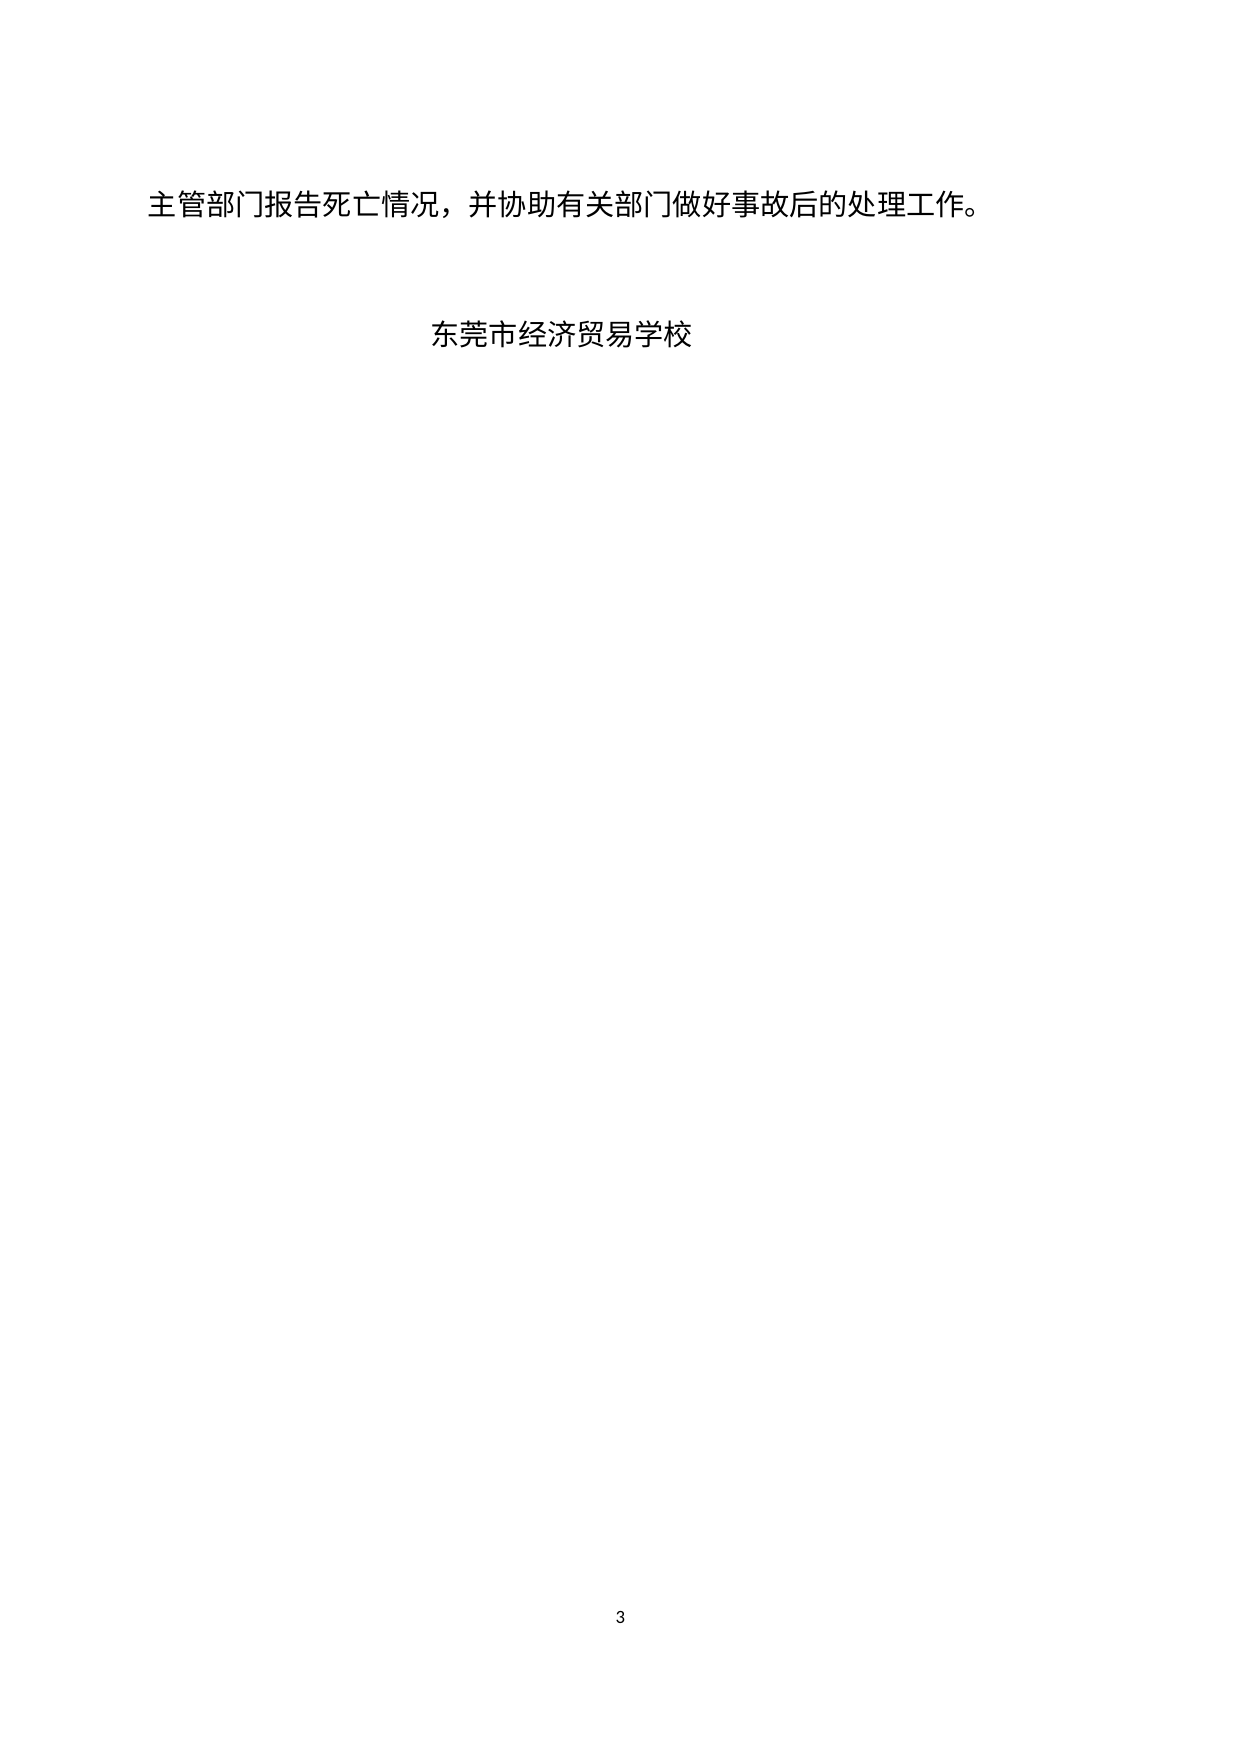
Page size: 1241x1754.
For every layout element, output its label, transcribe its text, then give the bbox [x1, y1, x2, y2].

text 东莞市经济贸易学校 [148, 300, 1092, 365]
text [148, 170, 1092, 235]
